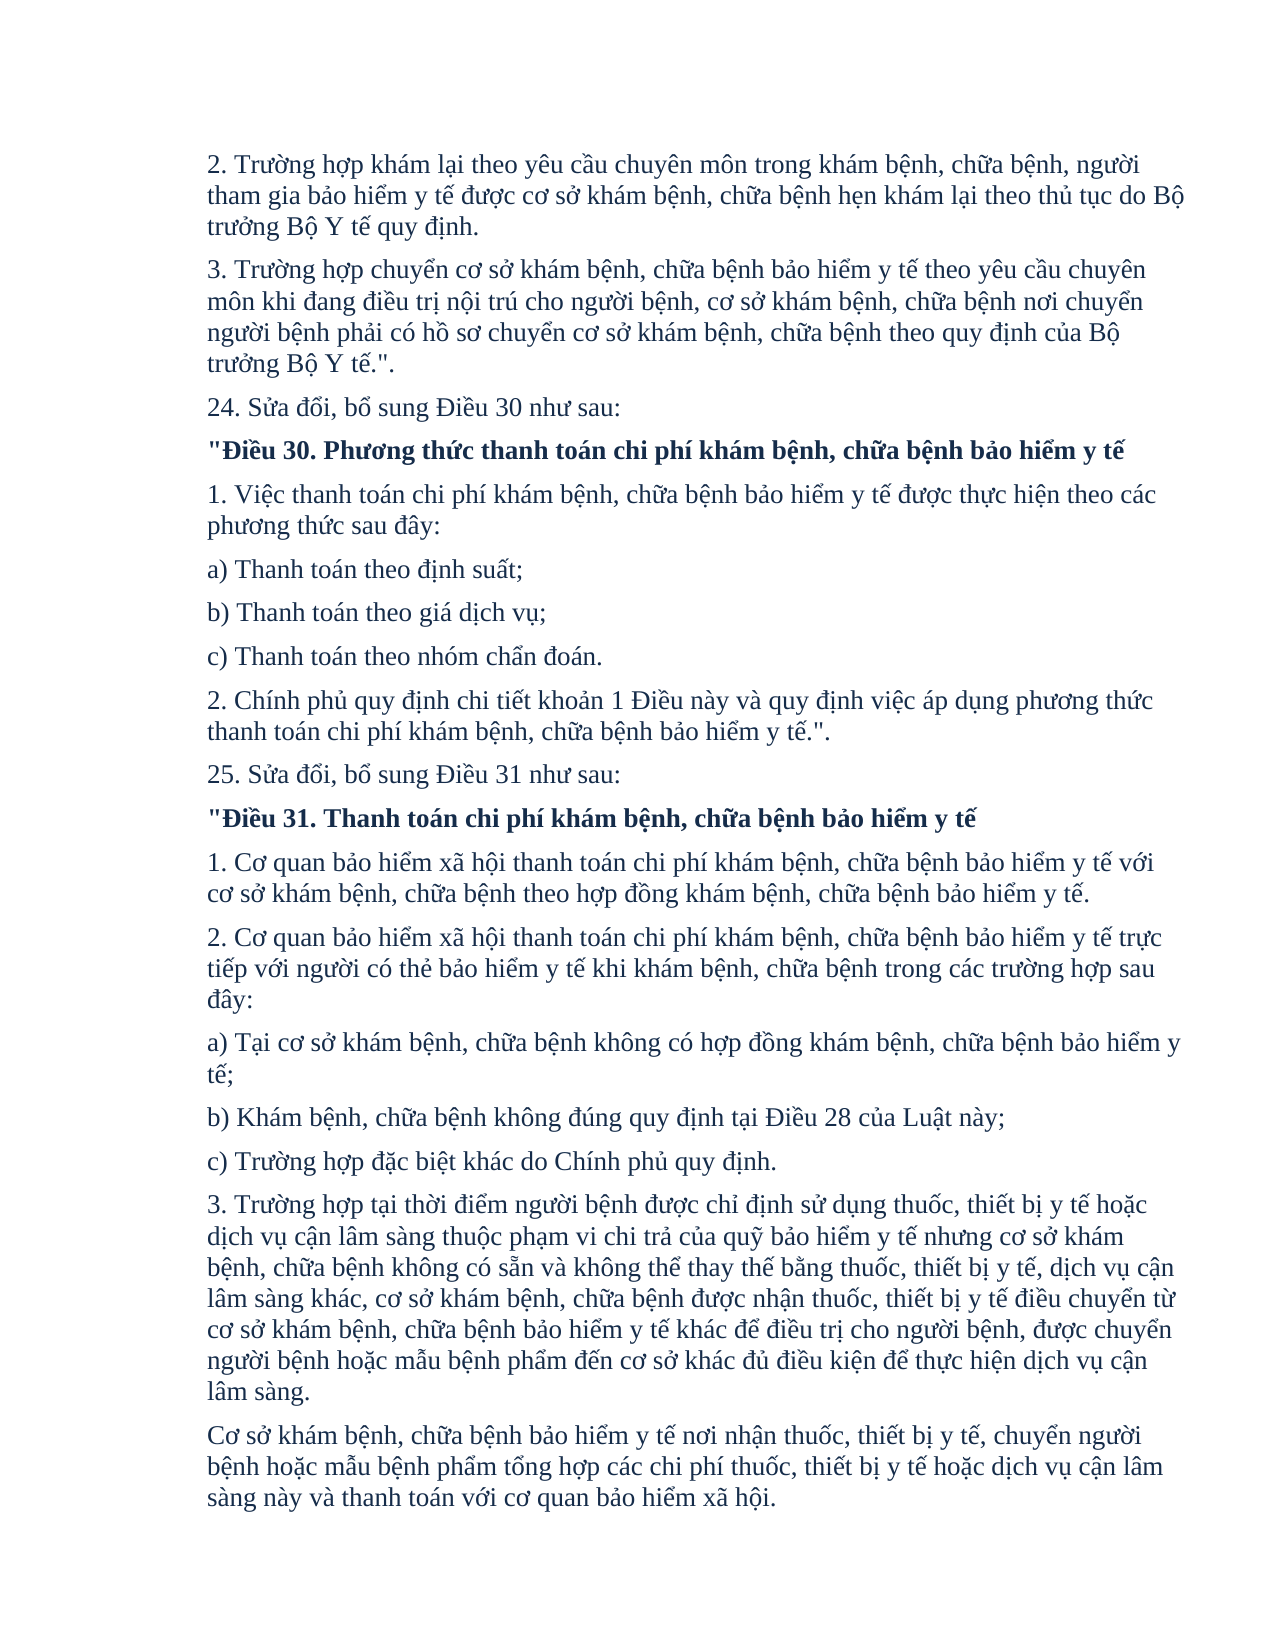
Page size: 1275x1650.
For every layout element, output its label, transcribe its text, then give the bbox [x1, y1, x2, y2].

text 2. Cơ quan bảo hiểm xã hội thanh toán chi phí khám bệnh, chữa bệnh bảo hiểm y tế trực tiếp với người có thẻ bảo hiểm y tế khi khám bệnh, chữa bệnh trong các trường hợp sau đây: [207, 921, 1186, 1014]
text 3. Trường hợp chuyển cơ sở khám bệnh, chữa bệnh bảo hiểm y tế theo yêu cầu chuyên môn khi đang điều trị nội trú cho người bệnh, cơ sở khám bệnh, chữa bệnh nơi chuyển người bệnh phải có hồ sơ chuyển cơ sở khám bệnh, chữa bệnh theo quy định của Bộ trưởng Bộ Y tế.". [207, 254, 1186, 378]
text 25. Sửa đổi, bổ sung Điều 31 như sau: [207, 758, 1186, 790]
text 2. Chính phủ quy định chi tiết khoản 1 Điều này và quy định việc áp dụng phương thức thanh toán chi phí khám bệnh, chữa bệnh bảo hiểm y tế.". [207, 684, 1186, 746]
text 1. Cơ quan bảo hiểm xã hội thanh toán chi phí khám bệnh, chữa bệnh bảo hiểm y tế với cơ sở khám bệnh, chữa bệnh theo hợp đồng khám bệnh, chữa bệnh bảo hiểm y tế. [207, 846, 1186, 908]
text c) Thanh toán theo nhóm chẩn đoán. [207, 640, 1186, 671]
text a) Thanh toán theo định suất; [207, 553, 1186, 584]
text 2. Trường hợp khám lại theo yêu cầu chuyên môn trong khám bệnh, chữa bệnh, người tham gia bảo hiểm y tế được cơ sở khám bệnh, chữa bệnh hẹn khám lại theo thủ tục do Bộ trưởng Bộ Y tế quy định. [207, 148, 1186, 241]
text "Điều 31. Thanh toán chi phí khám bệnh, chữa bệnh bảo hiểm y tế [207, 802, 1186, 833]
text a) Tại cơ sở khám bệnh, chữa bệnh không có hợp đồng khám bệnh, chữa bệnh bảo hiểm y tế; [207, 1027, 1186, 1089]
text Cơ sở khám bệnh, chữa bệnh bảo hiểm y tế nơi nhận thuốc, thiết bị y tế, chuyển người bệnh hoặc mẫu bệnh phẩm tổng hợp các chi phí thuốc, thiết bị y tế hoặc dịch vụ cận lâm sàng này và thanh toán với cơ quan bảo hiểm xã hội. [207, 1419, 1186, 1513]
text b) Khám bệnh, chữa bệnh không đúng quy định tại Điều 28 của Luật này; [207, 1101, 1186, 1132]
text c) Trường hợp đặc biệt khác do Chính phủ quy định. [207, 1145, 1186, 1176]
text 1. Việc thanh toán chi phí khám bệnh, chữa bệnh bảo hiểm y tế được thực hiện theo các phương thức sau đây: [207, 478, 1186, 540]
text b) Thanh toán theo giá dịch vụ; [207, 596, 1186, 628]
text 3. Trường hợp tại thời điểm người bệnh được chỉ định sử dụng thuốc, thiết bị y tế hoặc dịch vụ cận lâm sàng thuộc phạm vi chi trả của quỹ bảo hiểm y tế nhưng cơ sở khám bệnh, chữa bệnh không có sẵn và không thể thay thế bằng thuốc, thiết bị y tế, dịch vụ cận lâm sàng khác, cơ sở khám bệnh, chữa bệnh được nhận thuốc, thiết bị y tế điều chuyển từ cơ sở khám bệnh, chữa bệnh bảo hiểm y tế khác để điều trị cho người bệnh, được chuyển người bệnh hoặc mẫu bệnh phẩm đến cơ sở khác đủ điều kiện để thực hiện dịch vụ cận lâm sàng. [207, 1189, 1186, 1407]
text 24. Sửa đổi, bổ sung Điều 30 như sau: [207, 391, 1186, 422]
text "Điều 30. Phương thức thanh toán chi phí khám bệnh, chữa bệnh bảo hiểm y tế [207, 434, 1186, 466]
